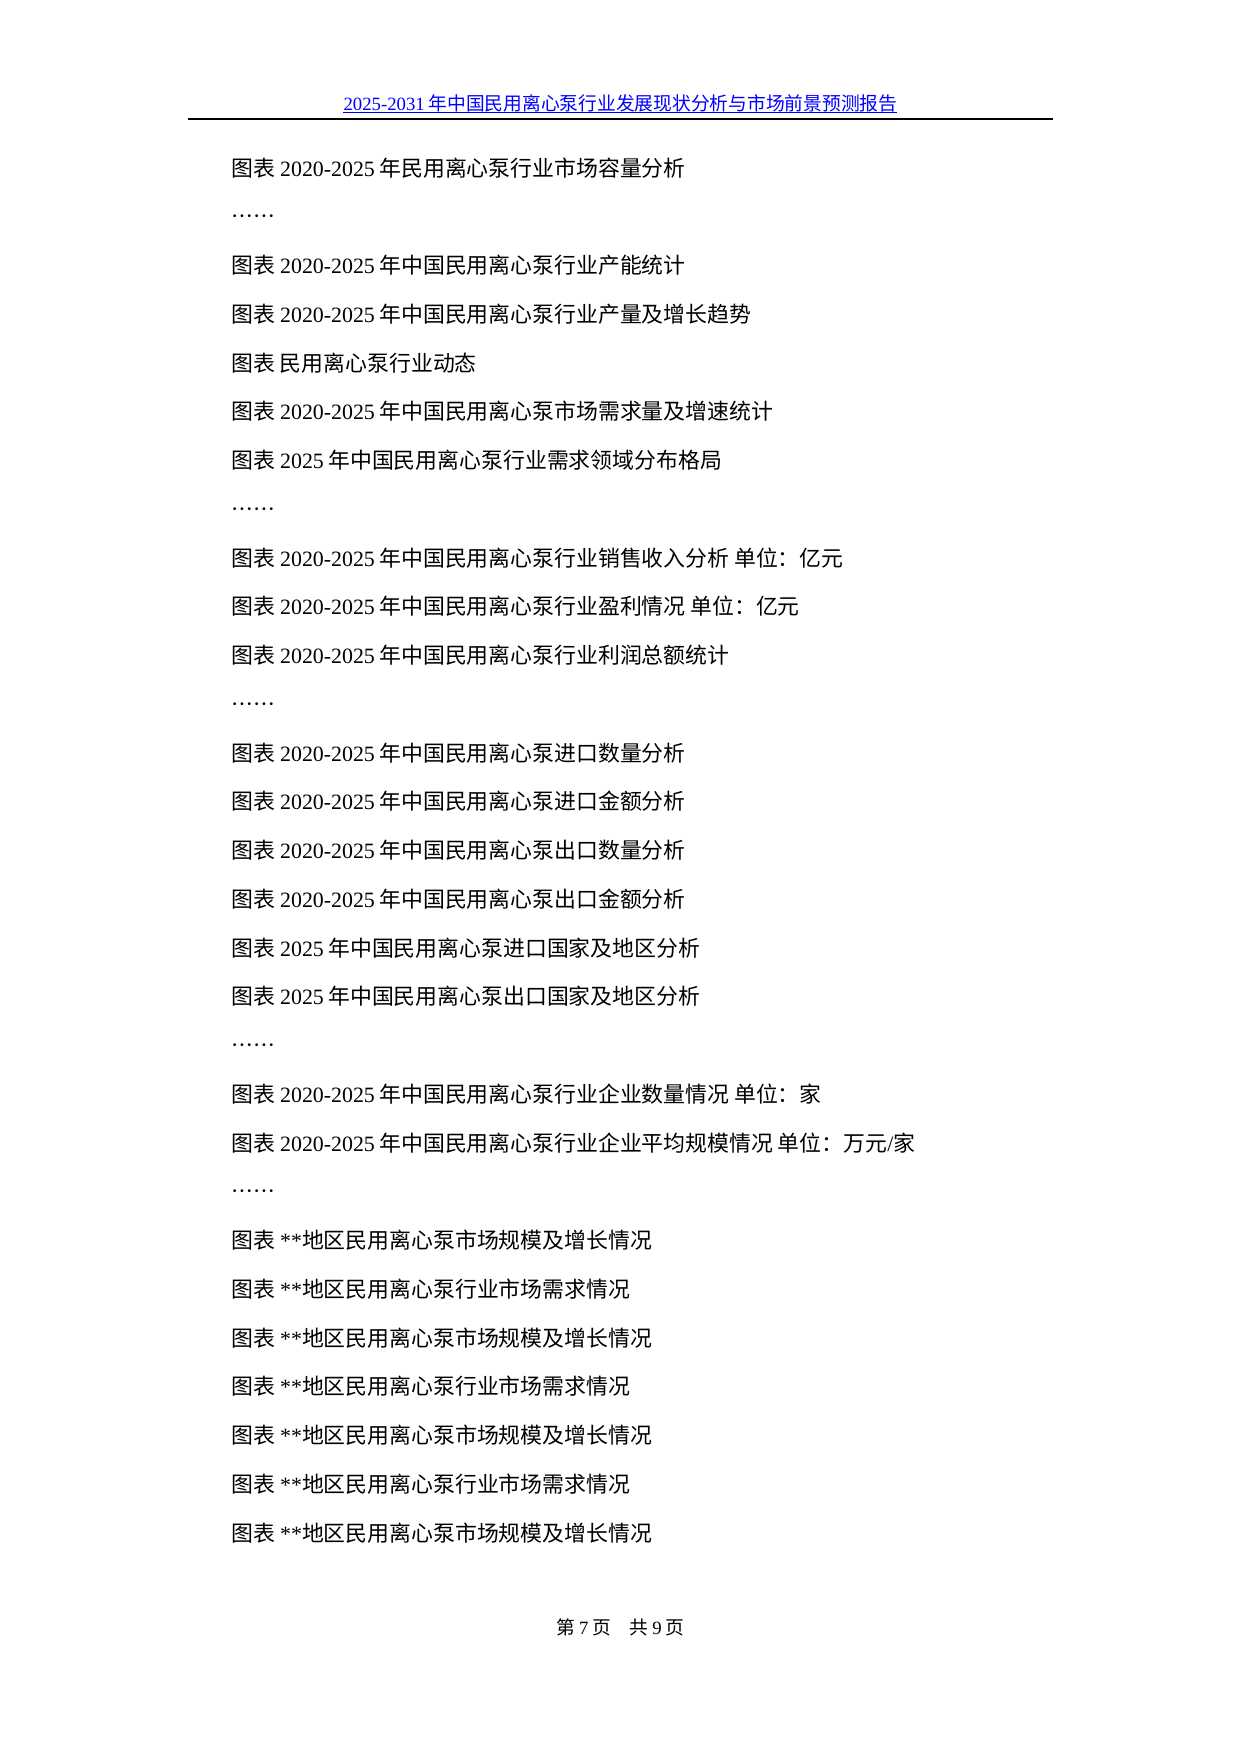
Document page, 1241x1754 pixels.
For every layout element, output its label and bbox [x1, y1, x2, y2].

text [187, 150, 1053, 1548]
